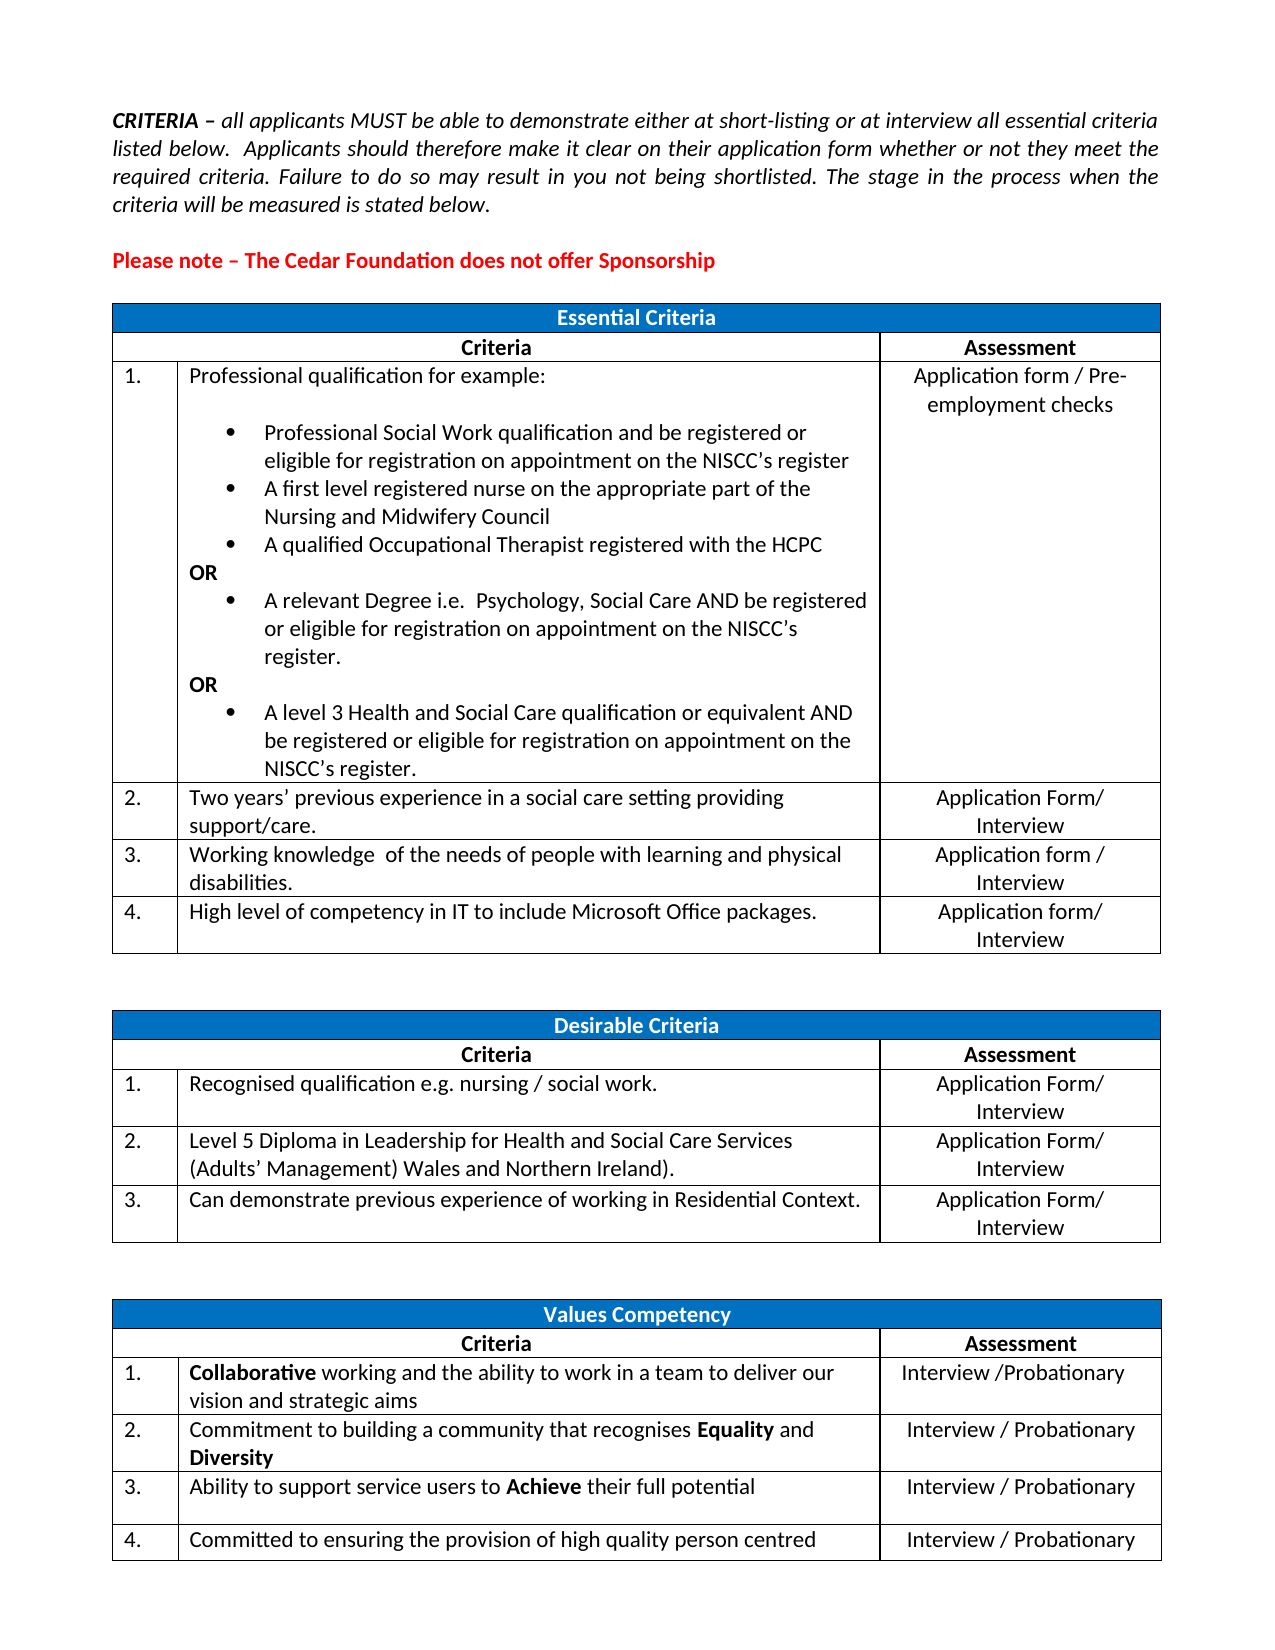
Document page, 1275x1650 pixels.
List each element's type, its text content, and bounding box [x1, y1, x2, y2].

table_cell 4. [113, 1525, 178, 1560]
table_cell Professional qualification for example: Professional Social Work qualification and be registered or eligible for registration on appointment on the NISCC’s register A first level registered nurse on the appropriate part of the Nursing and Midwifery Council A qualified Occupational Therapist registered with the HCPC OR A relevant Degree i.e. Psychology, Social Care AND be registered or eligible for registration on appointment on the NISCC’s register. OR A level 3 Health and Social Care qualification or equivalent AND be registered or eligible for registration on appointment on the NISCC’s register. [178, 362, 879, 782]
table_cell 2. [113, 1127, 177, 1184]
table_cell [881, 1525, 1161, 1560]
table_cell Working knowledge of the needs of people with learning and physical disabilities. [178, 840, 879, 896]
table_cell Application form / Pre-employment checks [881, 362, 1160, 782]
table_cell Criteria [113, 1040, 879, 1068]
table_cell 1. [113, 362, 177, 782]
table_cell Collaborative working and the ability to work in a team to deliver our vision and strategic aims [179, 1358, 879, 1414]
table_cell Criteria [113, 1329, 879, 1357]
table_cell Commitment to building a community that recognises Equality and Diversity [179, 1415, 879, 1471]
table_cell Application form / Interview [881, 840, 1160, 896]
table_cell Two years’ previous experience in a social care setting providing support/care. [178, 783, 879, 839]
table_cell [881, 1472, 1161, 1524]
table_cell 3. [113, 1472, 178, 1524]
table_cell Application Form/ Interview [881, 1127, 1160, 1184]
table_cell Assessment [881, 1329, 1161, 1357]
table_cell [179, 1525, 879, 1560]
table_cell 2. [113, 1415, 178, 1471]
table_cell Application form/ Interview [881, 897, 1160, 953]
table_cell Application Form/ Interview [881, 783, 1160, 839]
table_cell Ability to support service users to Achieve their full potential [179, 1472, 879, 1524]
table_cell 1. [113, 1070, 177, 1126]
text Please note – The Cedar Foundation does not offer Sponsorship [112, 246, 1163, 274]
table_cell Assessment [881, 333, 1160, 361]
table_cell High level of competency in IT to include Microsoft Office packages. [178, 897, 879, 953]
table_cell 1. [113, 1358, 178, 1414]
table_cell 3. [113, 840, 177, 896]
table_cell Interview /Probationary [881, 1358, 1161, 1414]
table_cell 4. [113, 897, 177, 953]
table_cell Can demonstrate previous experience of working in Residential Context. [178, 1186, 879, 1242]
table_header Essential Criteria [113, 304, 1160, 332]
table_cell Criteria [113, 333, 879, 361]
table_header Values Competency [113, 1300, 1161, 1328]
text CRITERIA – all applicants MUST be able to demonstrate either at short-listing or at interview all essential criteria listed below. Applicants should therefore make it clear on their application form whether or not they meet the required criteria. Failure to do so may result in you not being shortlisted. The stage in the process when the criteria will be measured is stated below. [112, 106, 1163, 218]
table_cell Level 5 Diploma in Leadership for Health and Social Care Services (Adults’ Management) Wales and Northern Ireland). [178, 1127, 879, 1184]
table_cell Interview / Probationary [881, 1415, 1161, 1471]
table_cell 2. [113, 783, 177, 839]
table_cell Application Form/ Interview [881, 1070, 1160, 1126]
table_cell Recognised qualification e.g. nursing / social work. [178, 1070, 879, 1126]
table_cell Assessment [881, 1040, 1160, 1068]
table_cell Application Form/ Interview [881, 1186, 1160, 1242]
table_header Desirable Criteria [113, 1011, 1160, 1039]
table_cell 3. [113, 1186, 177, 1242]
